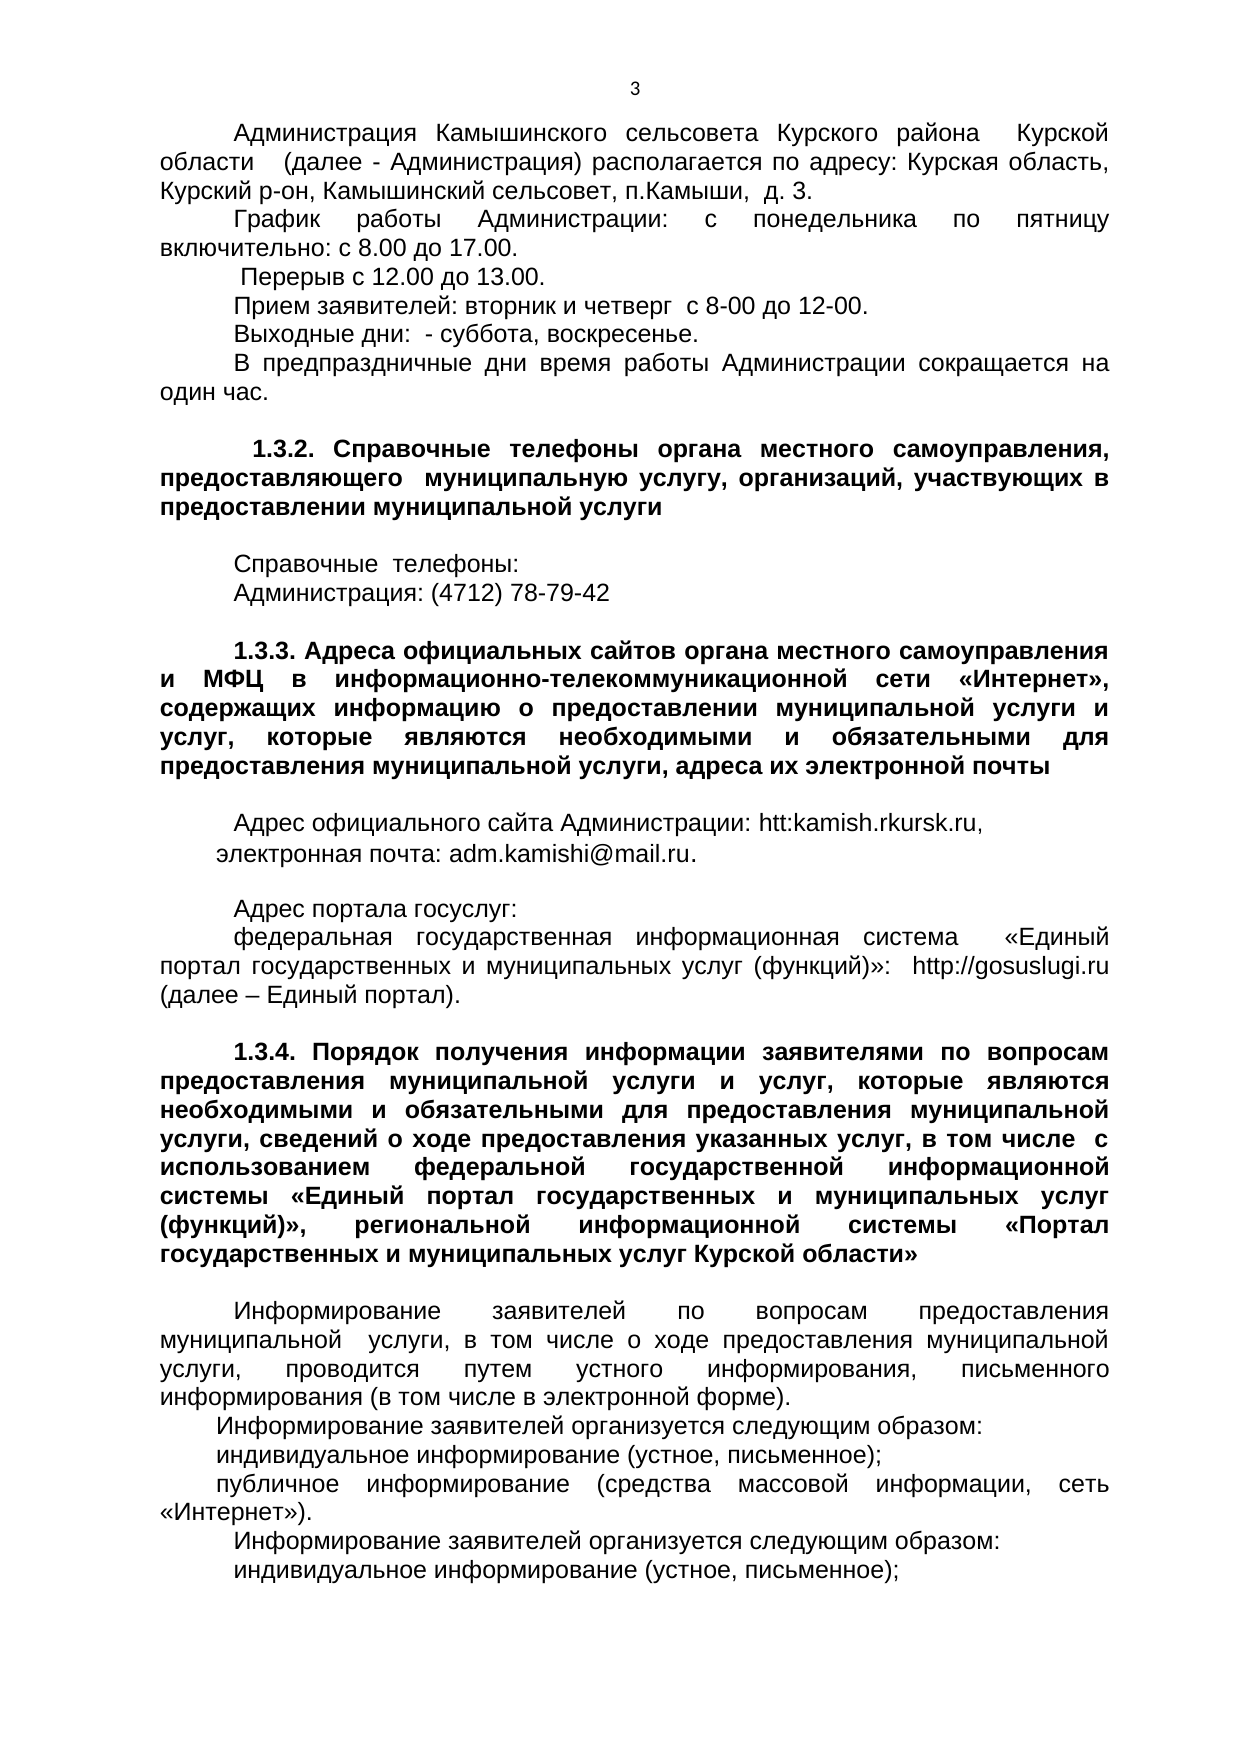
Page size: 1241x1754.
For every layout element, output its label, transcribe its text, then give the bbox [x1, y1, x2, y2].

text Администрация: (4712) 78-79-42 [159, 578, 1110, 607]
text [159, 1469, 1110, 1526]
text Выходные дни: - суббота, воскресенье. [159, 319, 1110, 348]
text индивидуальное информирование (устное, письменное); [159, 1440, 1110, 1469]
text Адрес официального сайта Администрации: htt:kamish.rkursk.ru, [159, 808, 1110, 837]
text В предпраздничные дни время работы Администрации сокращается на один час. [159, 348, 1110, 406]
text Перерыв с 12.00 до 13.00. [159, 262, 1110, 291]
text Справочные телефоны: [159, 549, 1110, 578]
text Администрация Камышинского сельсовета Курского района Курской области (далее - Администрация) располагается по адресу: Курская область, Курский р-он, Камышинский сельсовет, п.Камыши, д. 3. [159, 118, 1110, 204]
text 1.3.2. Справочные телефоны органа местного самоуправления, предоставляющего муниципальную услугу, организаций, участвующих в предоставлении муниципальной услуги [159, 434, 1110, 521]
text 1.3.4. Порядок получения информации заявителями по вопросам предоставления муниципальной услуги и услуг, которые являются необходимыми и обязательными для предоставления муниципальной услуги, сведений о ходе предоставления указанных услуг, в том числе с использованием федеральной государственной информационной системы «Единый портал государственных и муниципальных услуг (функций)», региональной информационной системы «Портал государственных и муниципальных услуг Курской области» [159, 1037, 1110, 1267]
text График работы Администрации: с понедельника по пятницу включительно: с 8.00 до 17.00. [159, 204, 1110, 262]
text Информирование заявителей по вопросам предоставления муниципальной услуги, в том числе о ходе предоставления муниципальной услуги, проводится путем устного информирования, письменного информирования (в том числе в электронной форме). [159, 1296, 1110, 1411]
text Информирование заявителей организуется следующим образом: [159, 1526, 1110, 1555]
text 1.3.3. Адреса официальных сайтов органа местного самоуправления и МФЦ в информационно-телекоммуникационной сети «Интернет», содержащих информацию о предоставлении муниципальной услуги и услуг, которые являются необходимыми и обязательными для предоставления муниципальной услуги, адреса их электронной почты [159, 636, 1110, 779]
text индивидуальное информирование (устное, письменное); [159, 1555, 1110, 1584]
text электронная почта: adm.kamishi@mail.ru. [159, 837, 1110, 868]
text Прием заявителей: вторник и четверг с 8-00 до 12-00. [159, 291, 1110, 319]
text Информирование заявителей организуется следующим образом: [159, 1411, 1110, 1440]
text федеральная государственная информационная система «Единый портал государственных и муниципальных услуг (функций)»: http://gosuslugi.ru (далее – Единый портал). [159, 922, 1110, 1009]
text Адрес портала госуслуг: [159, 894, 1110, 922]
